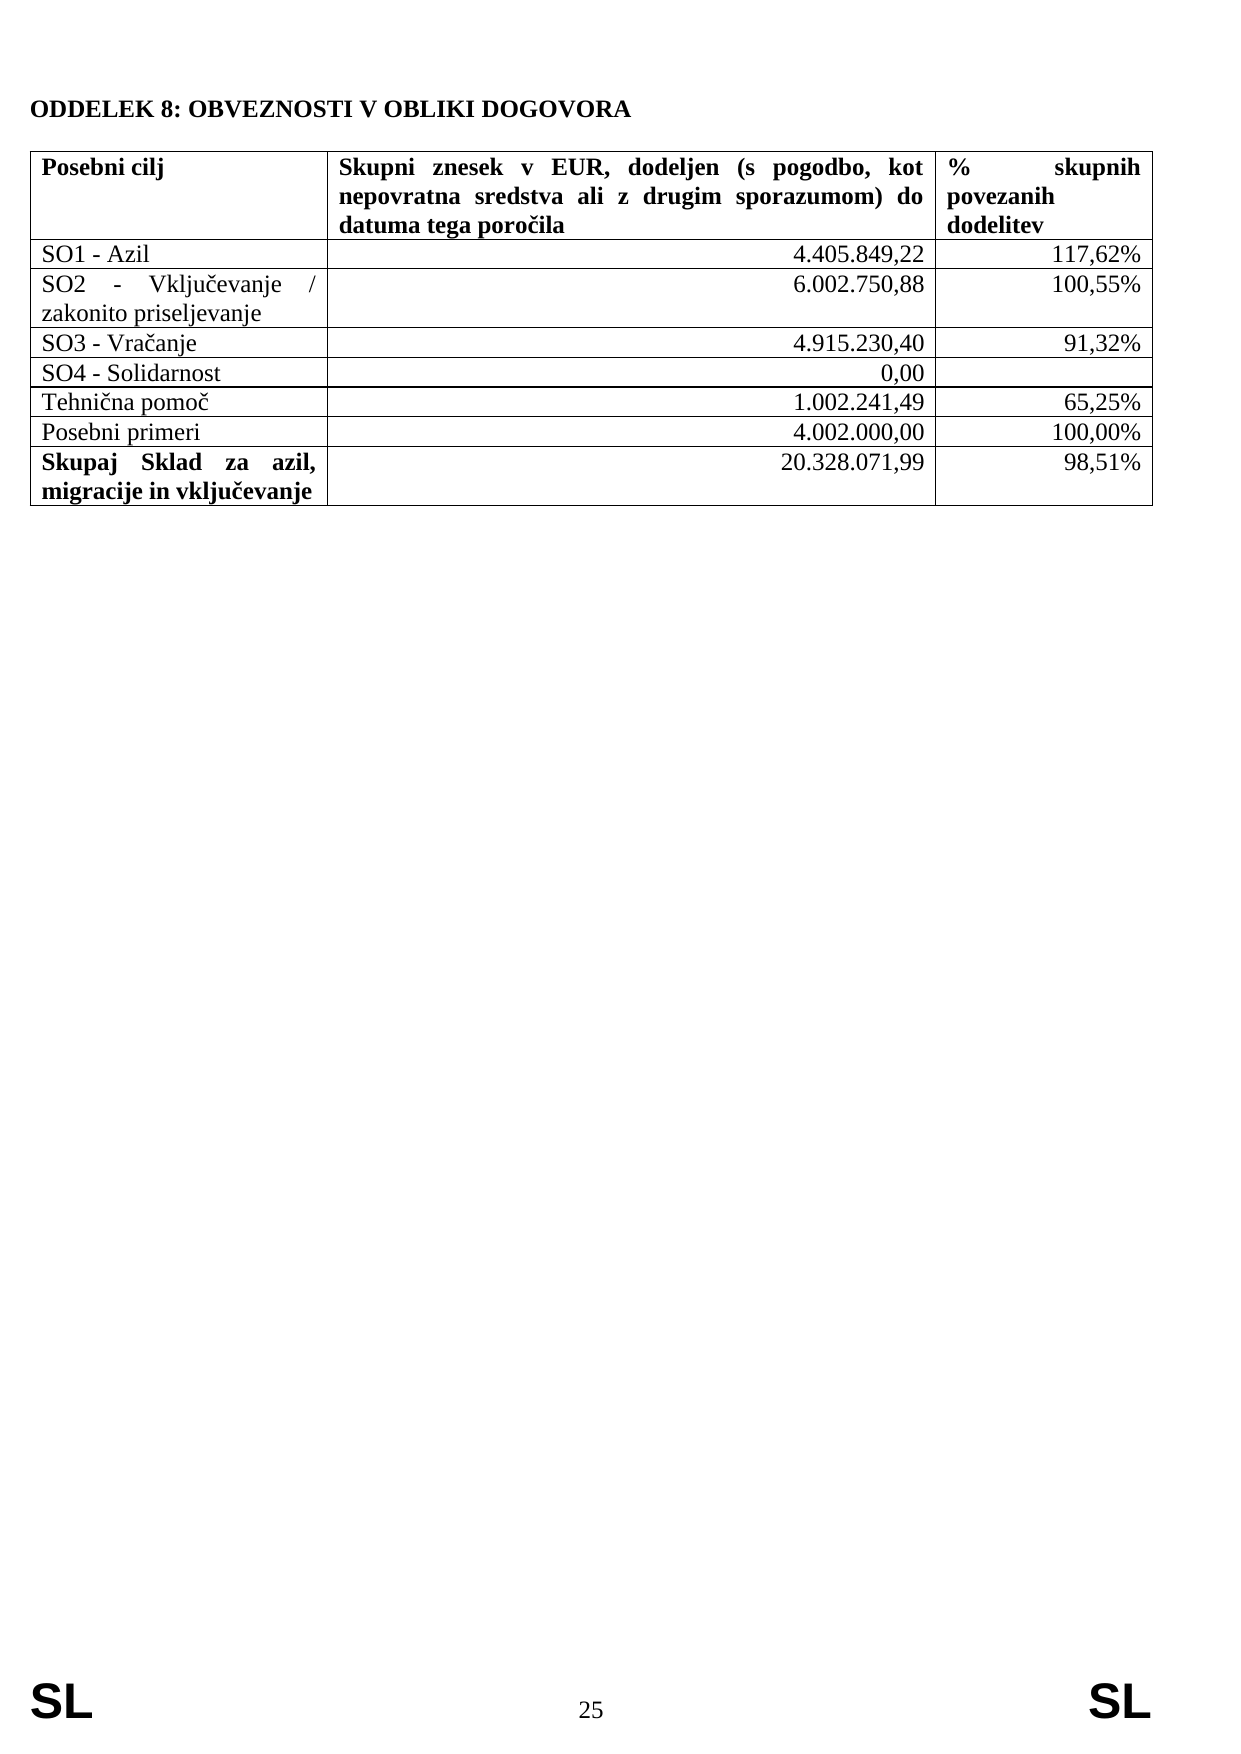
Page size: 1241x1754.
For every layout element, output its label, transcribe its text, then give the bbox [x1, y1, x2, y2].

table_cell SO1 - Azil [31, 240, 327, 268]
table_cell Skupaj Sklad za azil, migracije in vključevanje [31, 447, 327, 504]
table_cell 100,00% [936, 417, 1152, 446]
table_header Skupni znesek v EUR, dodeljen (s pogodbo, kot nepovratna sredstva ali z drugim sporazumom) do datuma tega poročila [328, 152, 935, 238]
table_cell 1.002.241,49 [328, 388, 935, 416]
table_header % skupnih povezanih dodelitev [936, 152, 1152, 238]
table_cell 65,25% [936, 388, 1152, 416]
table_cell 91,32% [936, 328, 1152, 357]
table_cell 20.328.071,99 [328, 447, 935, 504]
table_cell 4.002.000,00 [328, 417, 935, 446]
table_cell 98,51% [936, 447, 1152, 504]
table_cell 117,62% [936, 240, 1152, 268]
table_cell SO4 - Solidarnost [31, 358, 327, 386]
table_cell Posebni primeri [31, 417, 327, 446]
subtitle ODDELEK 8: OBVEZNOSTI V OBLIKI DOGOVORA [29, 94, 1152, 122]
table_cell SO2 - Vključevanje / zakonito priseljevanje [31, 269, 327, 327]
table_cell 0,00 [328, 358, 935, 386]
table_cell 100,55% [936, 269, 1152, 327]
table_cell 4.405.849,22 [328, 240, 935, 268]
table_cell Tehnična pomoč [31, 388, 327, 416]
table_cell SO3 - Vračanje [31, 328, 327, 357]
table_cell 6.002.750,88 [328, 269, 935, 327]
table_cell 4.915.230,40 [328, 328, 935, 357]
table_cell [936, 358, 1152, 386]
table_header Posebni cilj [31, 152, 327, 238]
